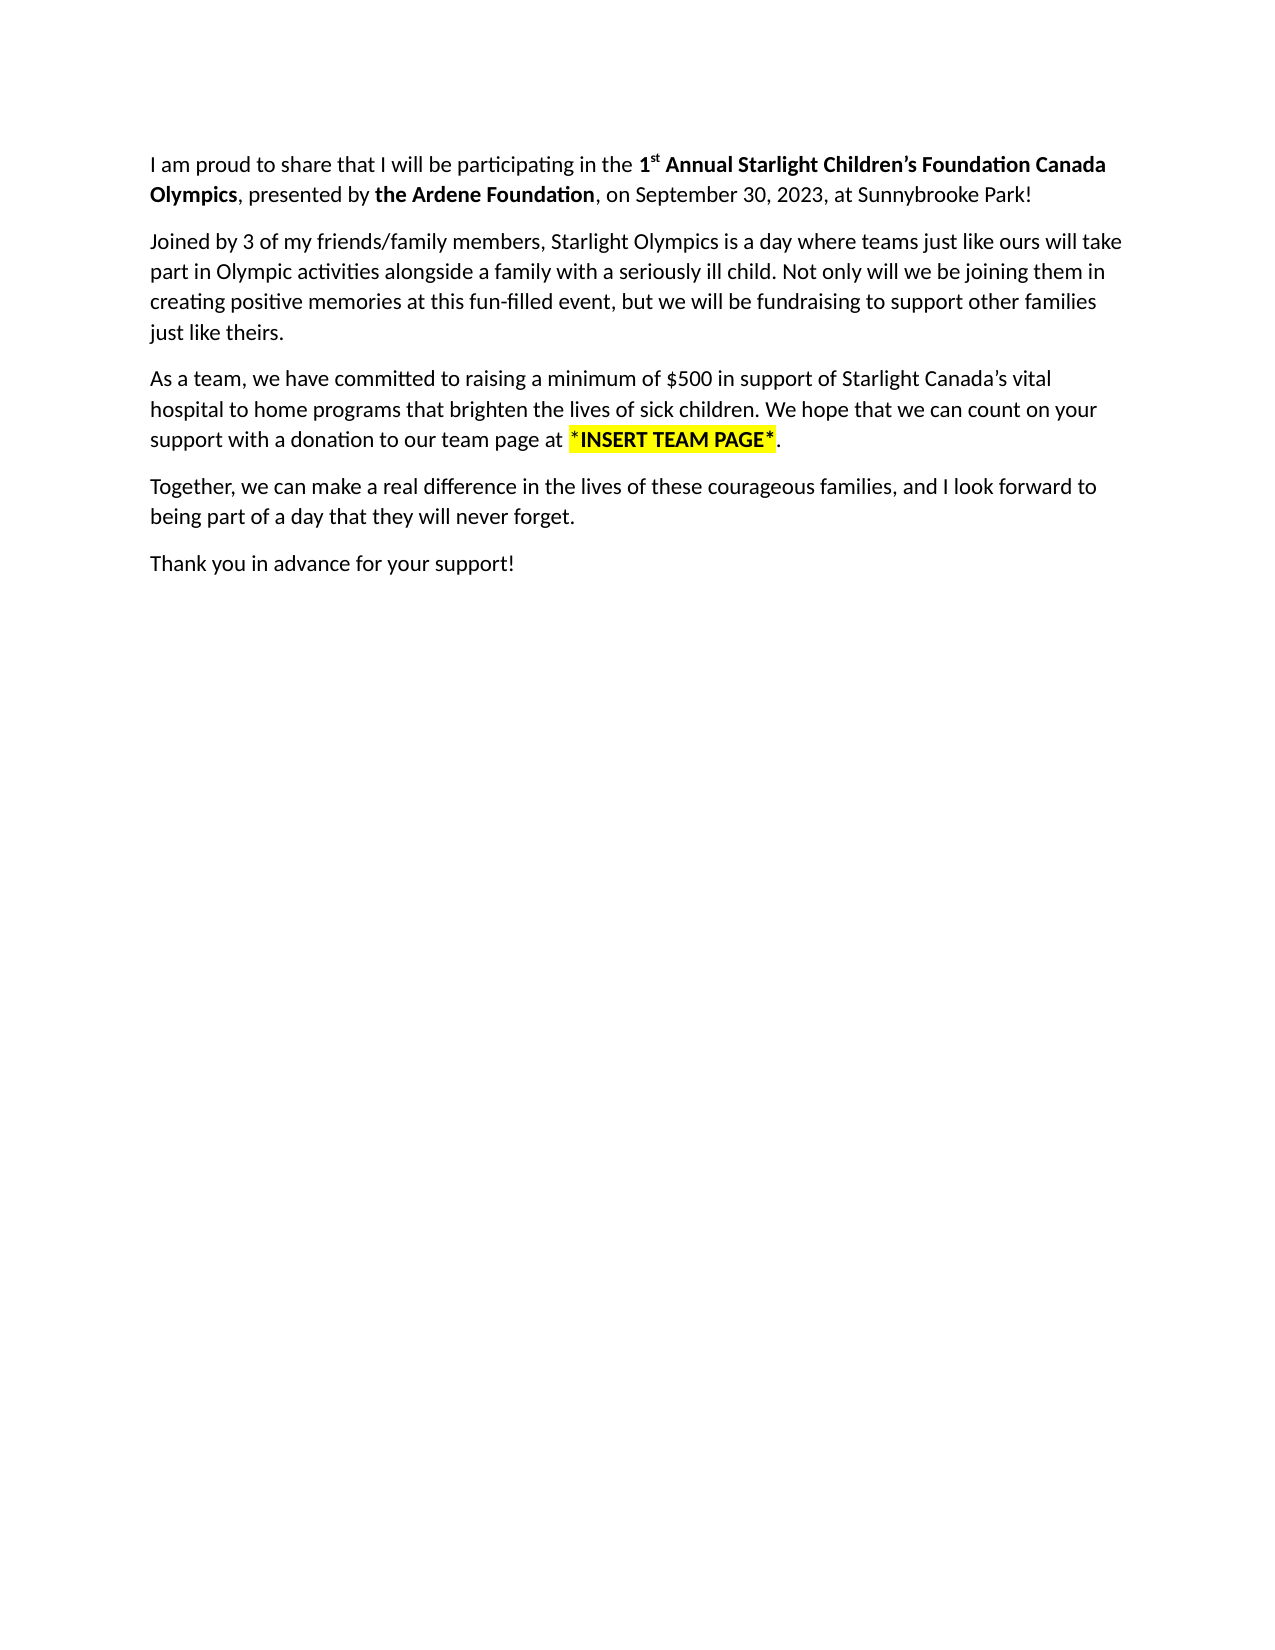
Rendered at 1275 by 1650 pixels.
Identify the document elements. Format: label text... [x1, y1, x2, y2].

text Joined by 3 of my friends/family members, Starlight Olympics is a day where teams just like ours will take part in Olympic activities alongside a family with a seriously ill child. Not only will we be joining them in creating positive memories at this fun-filled event, but we will be fundraising to support other families just like theirs. [150, 227, 1125, 346]
text I am proud to share that I will be participating in the 1st Annual Starlight Children’s Foundation Canada Olympics, presented by the Ardene Foundation, on September 30, 2023, at Sunnybrooke Park! [150, 150, 1125, 208]
text As a team, we have committed to raising a minimum of $500 in support of Starlight Canada’s vital hospital to home programs that brighten the lives of sick children. We hope that we can count on your support with a donation to our team page at *INSERT TEAM PAGE*. [150, 364, 1125, 453]
text Together, we can make a real difference in the lives of these courageous families, and I look forward to being part of a day that they will never forget. [150, 472, 1125, 530]
text Thank you in advance for your support! [150, 549, 1125, 577]
